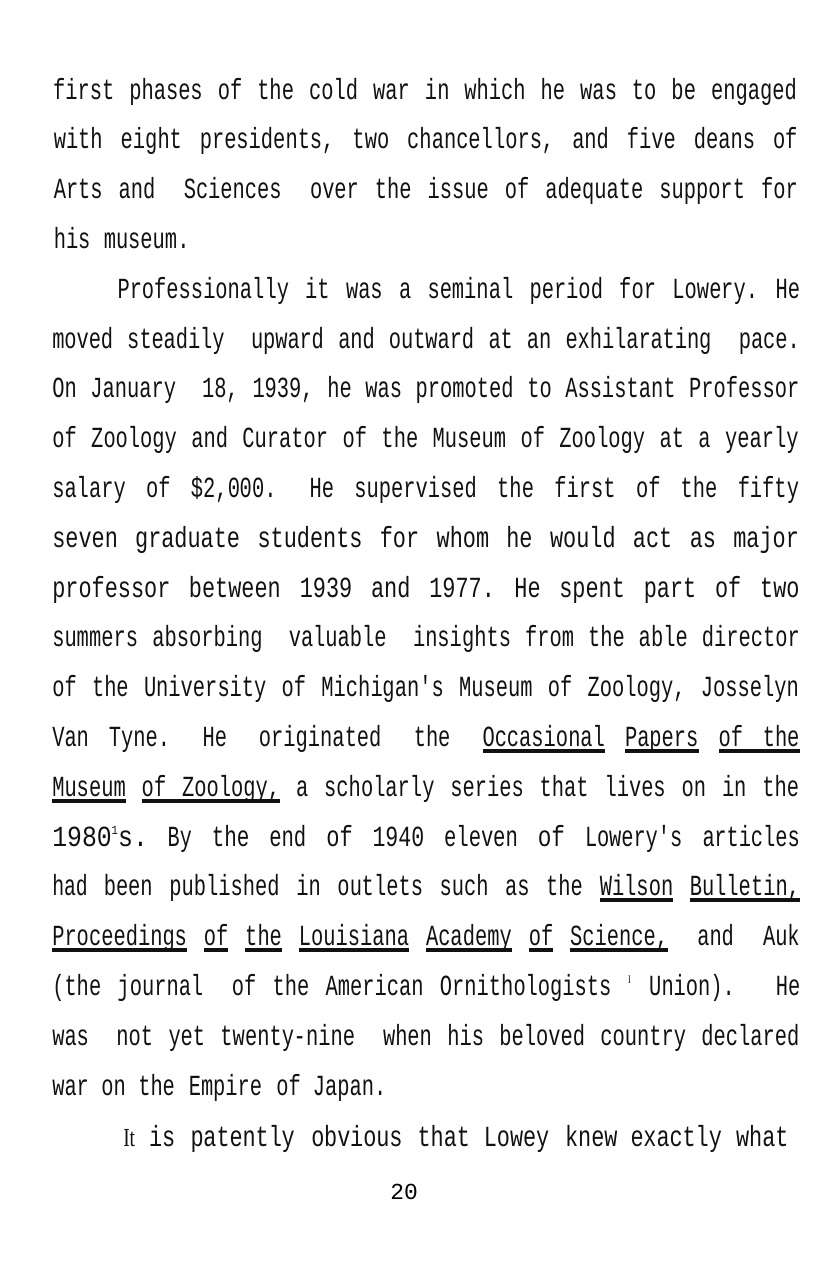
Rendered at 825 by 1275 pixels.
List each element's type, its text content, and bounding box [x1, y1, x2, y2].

text Professionally it was a seminal period for Lowery. He moved steadily upward and outward at an exhilarating pace. On January 18, 1939, he was promoted to Assistant Professor of Zoology and Curator of the Museum of Zoology at a yearly salary of $2,000. He supervised the first of the fifty­ seven graduate students for whom he would act as major professor between 1939 and 1977. He spent part of two summers absorbing valuable insights from the able director of the University of Michigan's Museum of Zoology, Josselyn Van Tyne. He originated the Occasional Papers of the Museum of Zoology, a scholarly series that lives on in the 19801s. By the end of 1940 eleven of Lowery's articles had been published in outlets such as the Wilson Bulletin, Proceedings of the Louisiana Academy of Science, and Auk (the journal of the American Ornithologists I Union). He was not yet twenty-nine when his beloved country declared war on the Empire of Japan. [52, 274, 800, 1104]
text first phases of the cold war in which he was to be engaged with eight presidents, two chancellors, and five deans of Arts and Sciences over the issue of adequate support for his museum. [53, 75, 798, 257]
text It is patently obvious that Lowey knew exactly what [123, 1122, 823, 1155]
